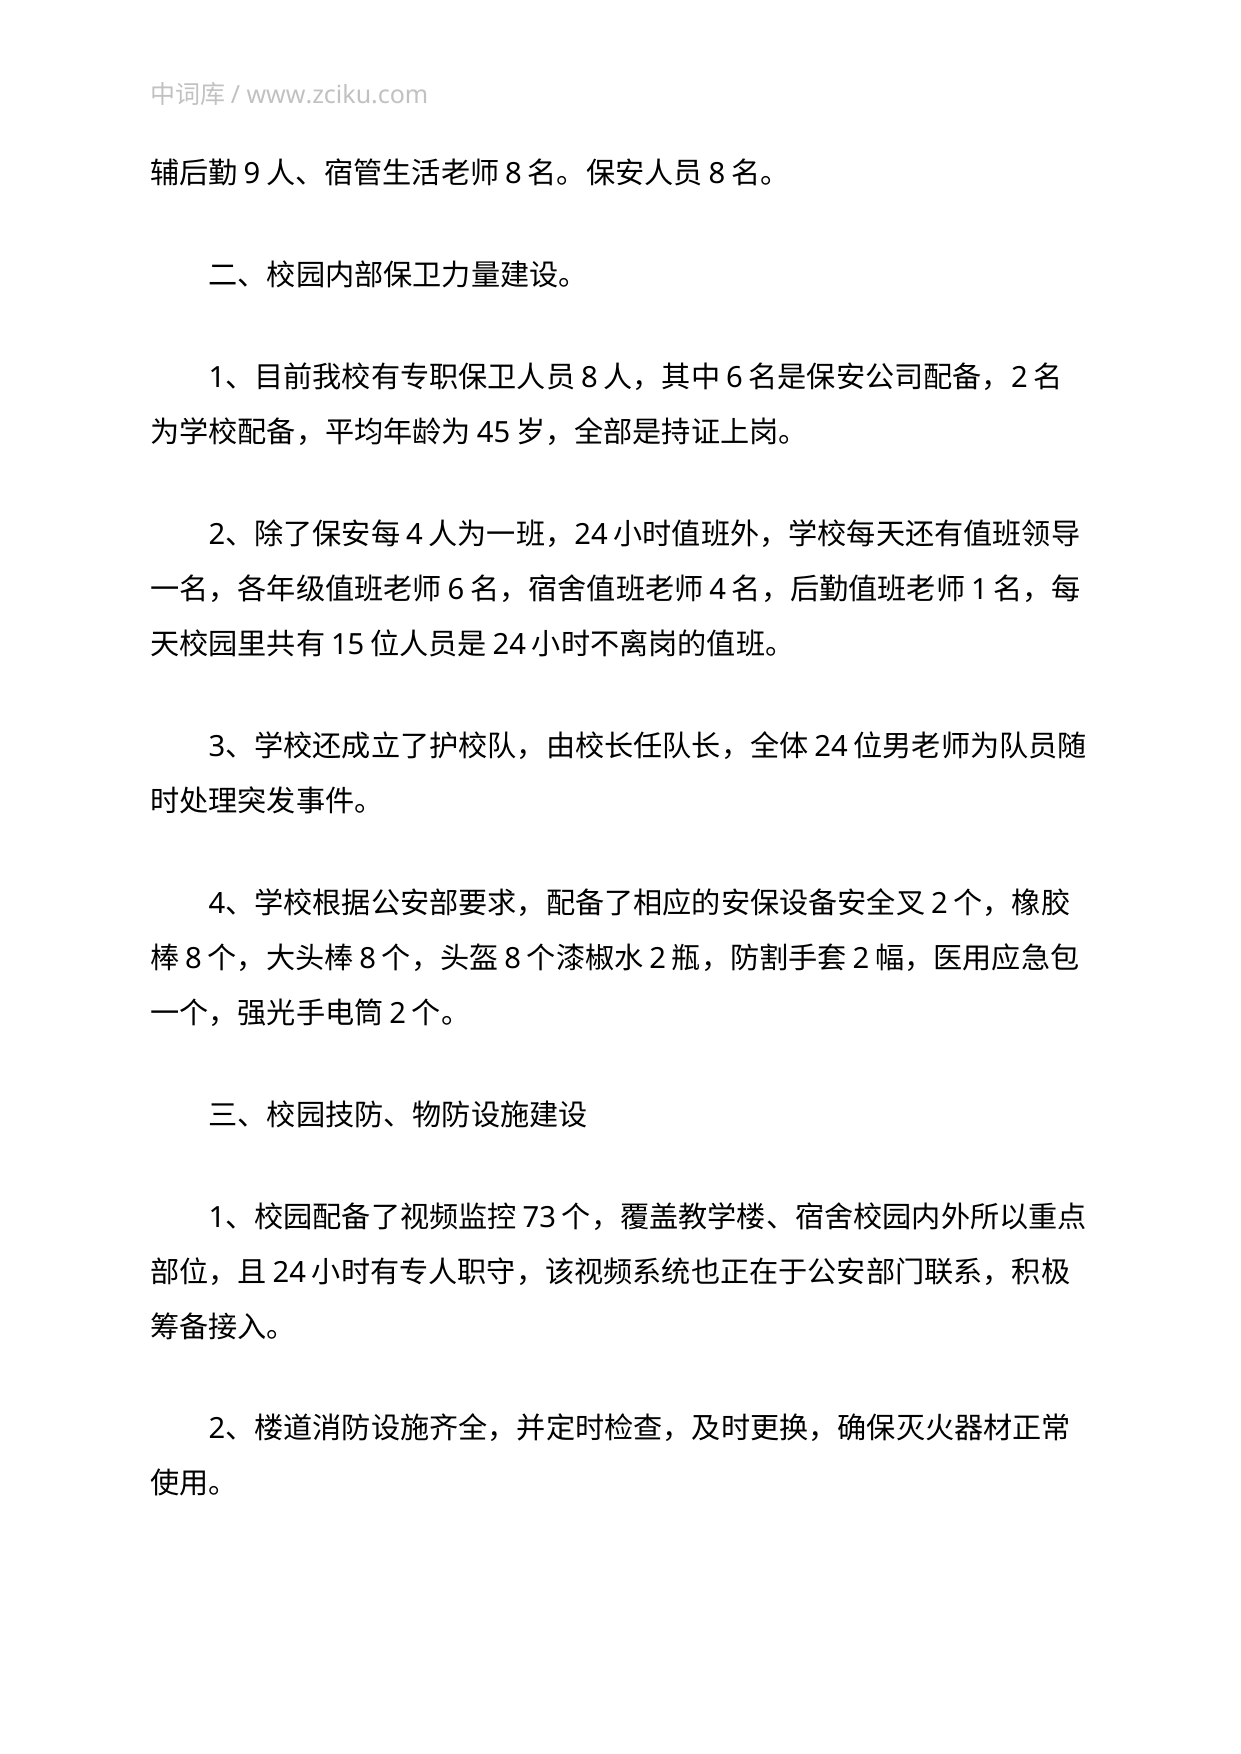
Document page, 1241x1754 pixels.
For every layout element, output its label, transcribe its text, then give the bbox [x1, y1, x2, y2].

text 2、除了保安每4人为一班，24小时值班外，学校每天还有值班领导一名，各年级值班老师6名，宿舍值班老师4名，后勤值班老师1名，每天校园里共有15位人员是24小时不离岗的值班。 [150, 511, 1090, 663]
text 二、校园内部保卫力量建设。 [150, 252, 1090, 294]
text 4、学校根据公安部要求，配备了相应的安保设备安全叉2个，橡胶棒8个，大头棒8个，头盔8个漆椒水2瓶，防割手套2幅，医用应急包一个，强光手电筒2个。 [150, 879, 1090, 1032]
text 1、校园配备了视频监控73个，覆盖教学楼、宿舍校园内外所以重点部位，且24小时有专人职守，该视频系统也正在于公安部门联系，积极筹备接入。 [150, 1193, 1090, 1346]
text 3、学校还成立了护校队，由校长任队长，全体24位男老师为队员随时处理突发事件。 [150, 723, 1090, 820]
text 2、楼道消防设施齐全，并定时检查，及时更换，确保灭火器材正常使用。 [150, 1405, 1090, 1502]
text 1、目前我校有专职保卫人员8人，其中6名是保安公司配备，2名为学校配备，平均年龄为45岁，全部是持证上岗。 [150, 354, 1090, 451]
text 三、校园技防、物防设施建设 [150, 1091, 1090, 1134]
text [150, 150, 1090, 192]
